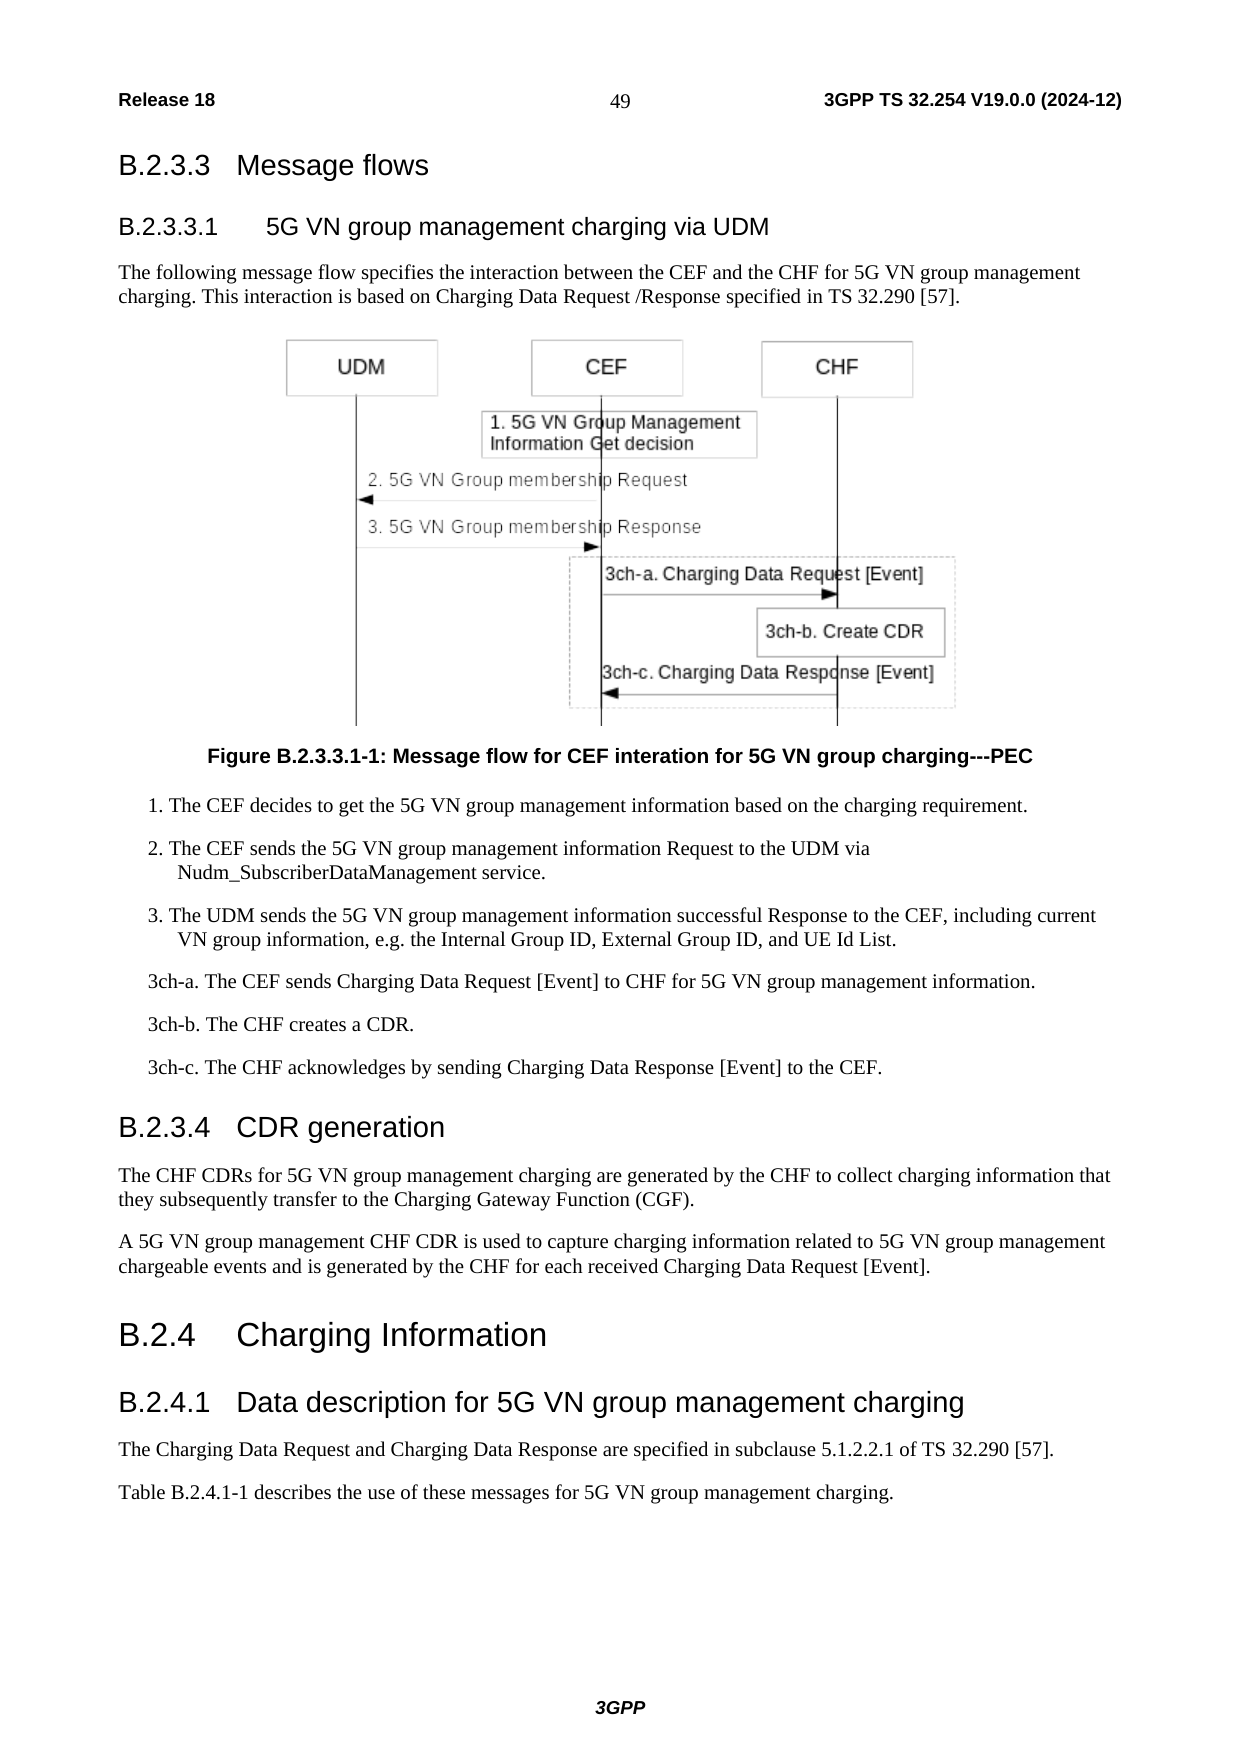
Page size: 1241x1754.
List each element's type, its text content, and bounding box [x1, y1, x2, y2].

subtitle B.2.3.3 Message flows [118, 147, 1122, 181]
subtitle B.2.3.4 CDR generation [118, 1110, 1122, 1144]
text The Charging Data Request and Charging Data Response are specified in subclause 5.1.2.2.1 of TS 32.290 [57]. [118, 1437, 1122, 1461]
text Table B.2.4.1-1 describes the use of these messages for 5G VN group management charging. [118, 1480, 1122, 1504]
text 1. The CEF decides to get the 5G VN group management information based on the charging requirement. [148, 793, 1122, 817]
text Figure B.2.3.3.1-1: Message flow for CEF interation for 5G VN group charging---PEC [118, 744, 1122, 768]
list The CHF CDRs for 5G VN group management charging are generated by the CHF to collect charging information that they subsequently transfer to the Charging Gateway Function (CGF). [118, 1163, 1122, 1211]
text 3ch-a. The CEF sends Charging Data Request [Event] to CHF for 5G VN group management information. [148, 969, 1122, 993]
text The following message flow specifies the interaction between the CEF and the CHF for 5G VN group management charging. This interaction is based on Charging Data Request /Response specified in TS 32.290 [57]. [118, 260, 1122, 308]
text 3ch-b. The CHF creates a CDR. [148, 1012, 1122, 1036]
text 3ch-c. The CHF acknowledges by sending Charging Data Response [Event] to the CEF. [148, 1055, 1122, 1079]
text 2. The CEF sends the 5G VN group management information Request to the UDM via Nudm_SubscriberDataManagement service. [148, 836, 1122, 884]
text 3. The UDM sends the 5G VN group management information successful Response to the CEF, including current VN group information, e.g. the Internal Group ID, External Group ID, and UE Id List. [148, 902, 1122, 951]
subtitle B.2.4 Charging Information [118, 1315, 1122, 1353]
text A 5G VN group management CHF CDR is used to capture charging information related to 5G VN group management chargeable events and is generated by the CHF for each received Charging Data Request [Event]. [118, 1229, 1122, 1278]
subtitle B.2.4.1 Data description for 5G VN group management charging [118, 1385, 1122, 1418]
subtitle B.2.3.3.1 5G VN group management charging via UDM [118, 212, 1122, 241]
